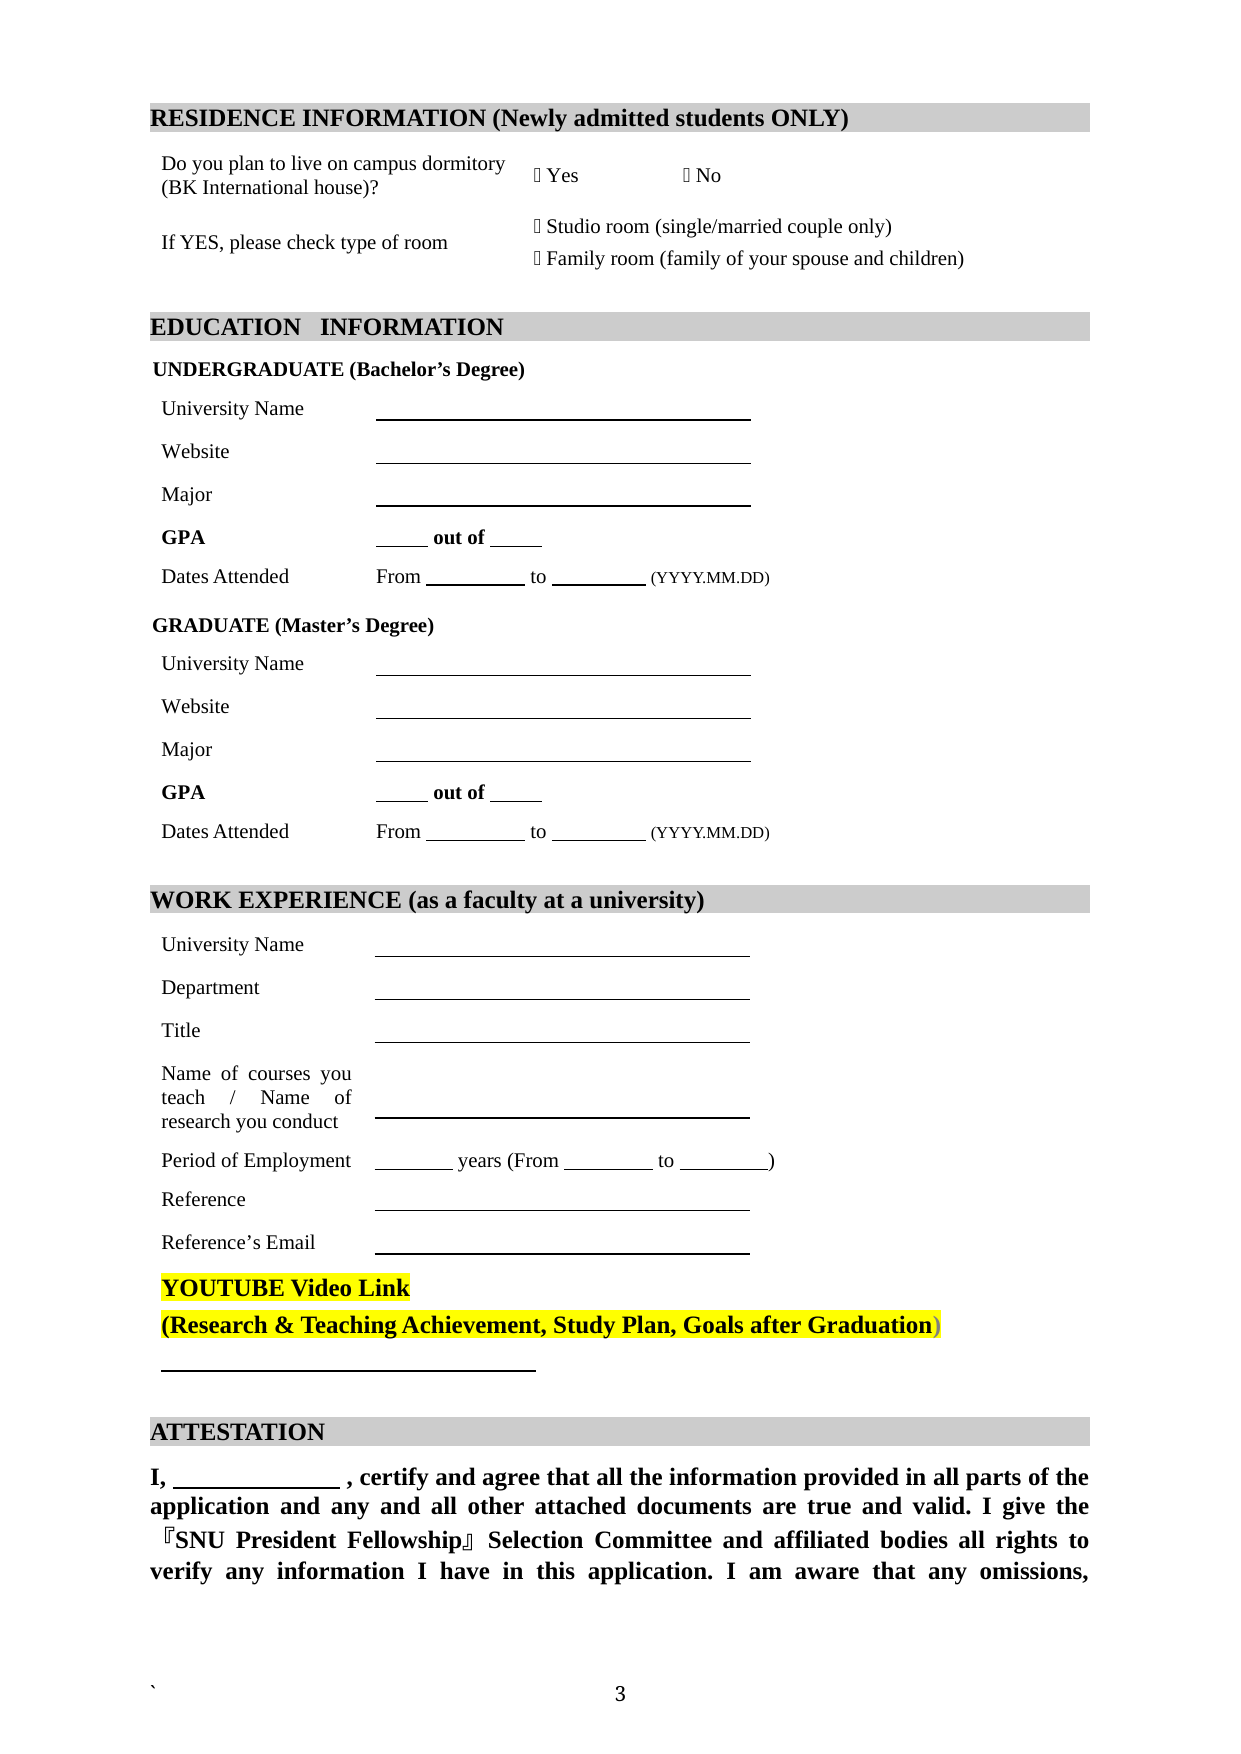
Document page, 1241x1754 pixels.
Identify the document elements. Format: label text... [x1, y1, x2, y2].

table_cell Department [150, 969, 363, 1012]
text ATTESTATION [150, 1417, 1090, 1446]
table_header Yes No [522, 145, 1090, 207]
table_cell Title [150, 1012, 363, 1055]
table_header Do you plan to live on campus dormitory (BK International house)? [150, 145, 522, 207]
table_cell YOUTUBE Video Link (Research & Teaching Achievement, Study Plan, Goals after Graduation) [150, 1266, 1084, 1384]
table_cell Major [150, 731, 364, 774]
table_cell From to (YYYY.MM.DD) [365, 557, 1090, 596]
table_cell If YES, please check type of room [150, 208, 522, 278]
table_header [363, 926, 1084, 969]
table_cell Dates Attended [150, 557, 364, 596]
table_header University Name [150, 926, 363, 969]
table_cell [365, 731, 1090, 774]
text RESIDENCE INFORMATION (Newly admitted students ONLY) [150, 103, 1090, 132]
table_cell Reference [150, 1180, 363, 1223]
table_cell GPA [150, 519, 364, 557]
table_cell [363, 1224, 1084, 1266]
table_cell Major [150, 476, 364, 519]
table_cell [365, 476, 1090, 519]
table_header [365, 645, 1090, 688]
table_cell Period of Employment [150, 1142, 363, 1180]
table_cell [363, 1012, 1084, 1055]
table_cell GPA [150, 774, 364, 813]
table_cell [365, 433, 1090, 476]
table_cell Name of courses you teach / Name of research you conduct [150, 1055, 363, 1142]
table_cell Reference’s Email [150, 1224, 363, 1266]
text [150, 1462, 1090, 1585]
table_cell [365, 688, 1090, 731]
table_cell Website [150, 688, 364, 731]
text WORK EXPERIENCE (as a faculty at a university) [150, 885, 1090, 913]
table_header University Name [150, 645, 364, 688]
table_cell [363, 1055, 1084, 1142]
table_cell From to (YYYY.MM.DD) [365, 813, 1090, 851]
table_cell Dates Attended [150, 813, 364, 851]
table_cell [363, 1180, 1084, 1223]
table_cell years (From to ) [363, 1142, 1084, 1180]
table_cell Website [150, 433, 364, 476]
text EDUCATION INFORMATION [150, 312, 1090, 341]
table_header [365, 390, 1090, 433]
table_cell Studio room (single/married couple only) Family room (family of your spouse and children) [522, 208, 1090, 278]
table_cell out of [365, 774, 1090, 813]
table_cell [363, 969, 1084, 1012]
subtitle UNDERGRADUATE (Bachelor’s Degree) [152, 357, 1090, 381]
table_cell out of [365, 519, 1090, 557]
table_header University Name [150, 390, 364, 433]
subtitle GRADUATE (Master’s Degree) [152, 613, 1090, 637]
